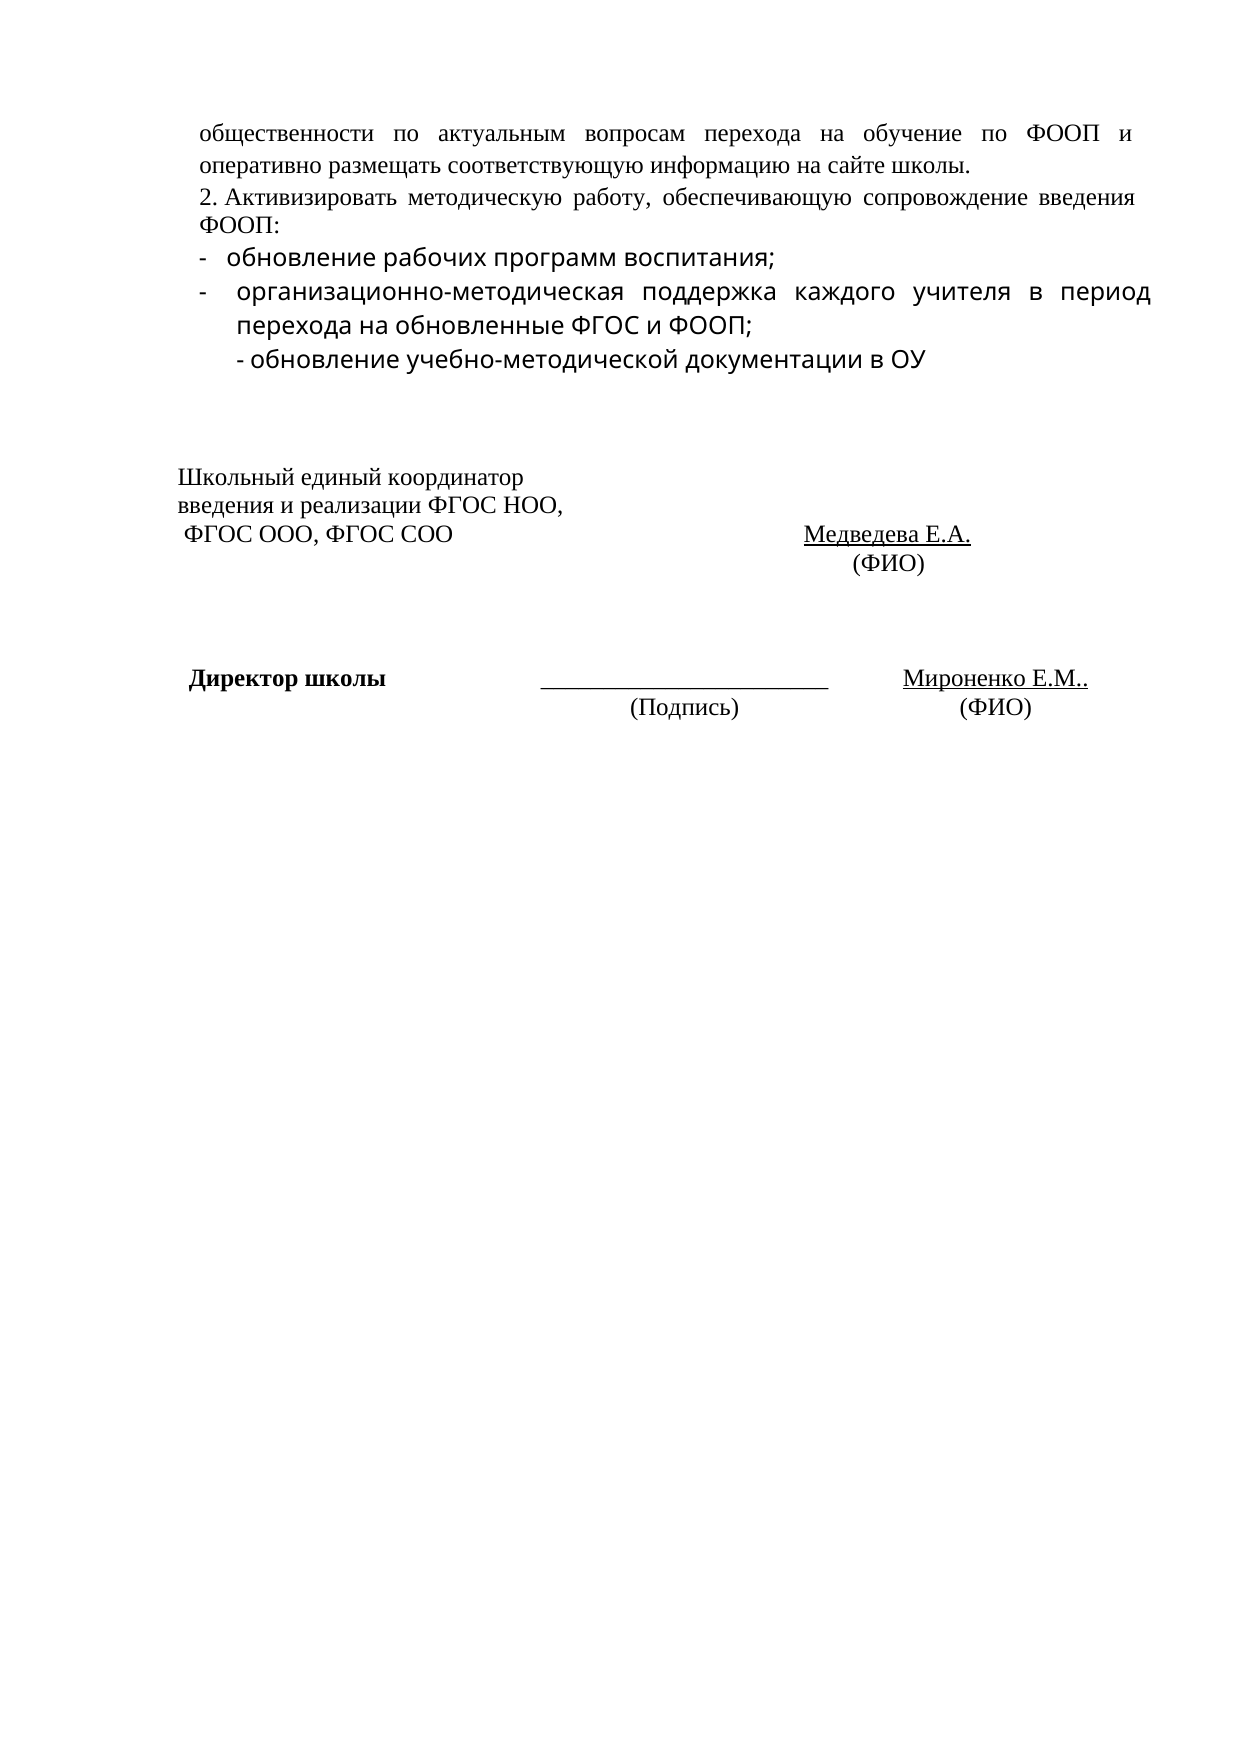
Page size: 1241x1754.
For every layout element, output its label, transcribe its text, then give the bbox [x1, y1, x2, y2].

text - обновление рабочих программ воспитания; [199, 239, 1152, 273]
table_header Мироненко Е.М.. (ФИО) [839, 663, 1152, 721]
text Школьный единый координатор [177, 462, 1152, 491]
text 2. Активизировать методическую работу, обеспечивающую сопровождение введения ФООП: [199, 182, 1152, 239]
text - организационно-методическая поддержка каждого учителя в период перехода на обновленные ФГОС и ФООП; [199, 273, 1152, 342]
text (ФИО) [177, 548, 1152, 577]
table_header Директор школы [177, 663, 529, 721]
text ФГОС ООО, ФГОС СОО Медведева Е.А. [177, 519, 1152, 548]
table_header _______________________ (Подпись) [529, 663, 839, 721]
text введения и реализации ФГОС НОО, [177, 491, 1152, 519]
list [198, 118, 1132, 179]
text - обновление учебно-методической документации в ОУ [236, 342, 1152, 376]
